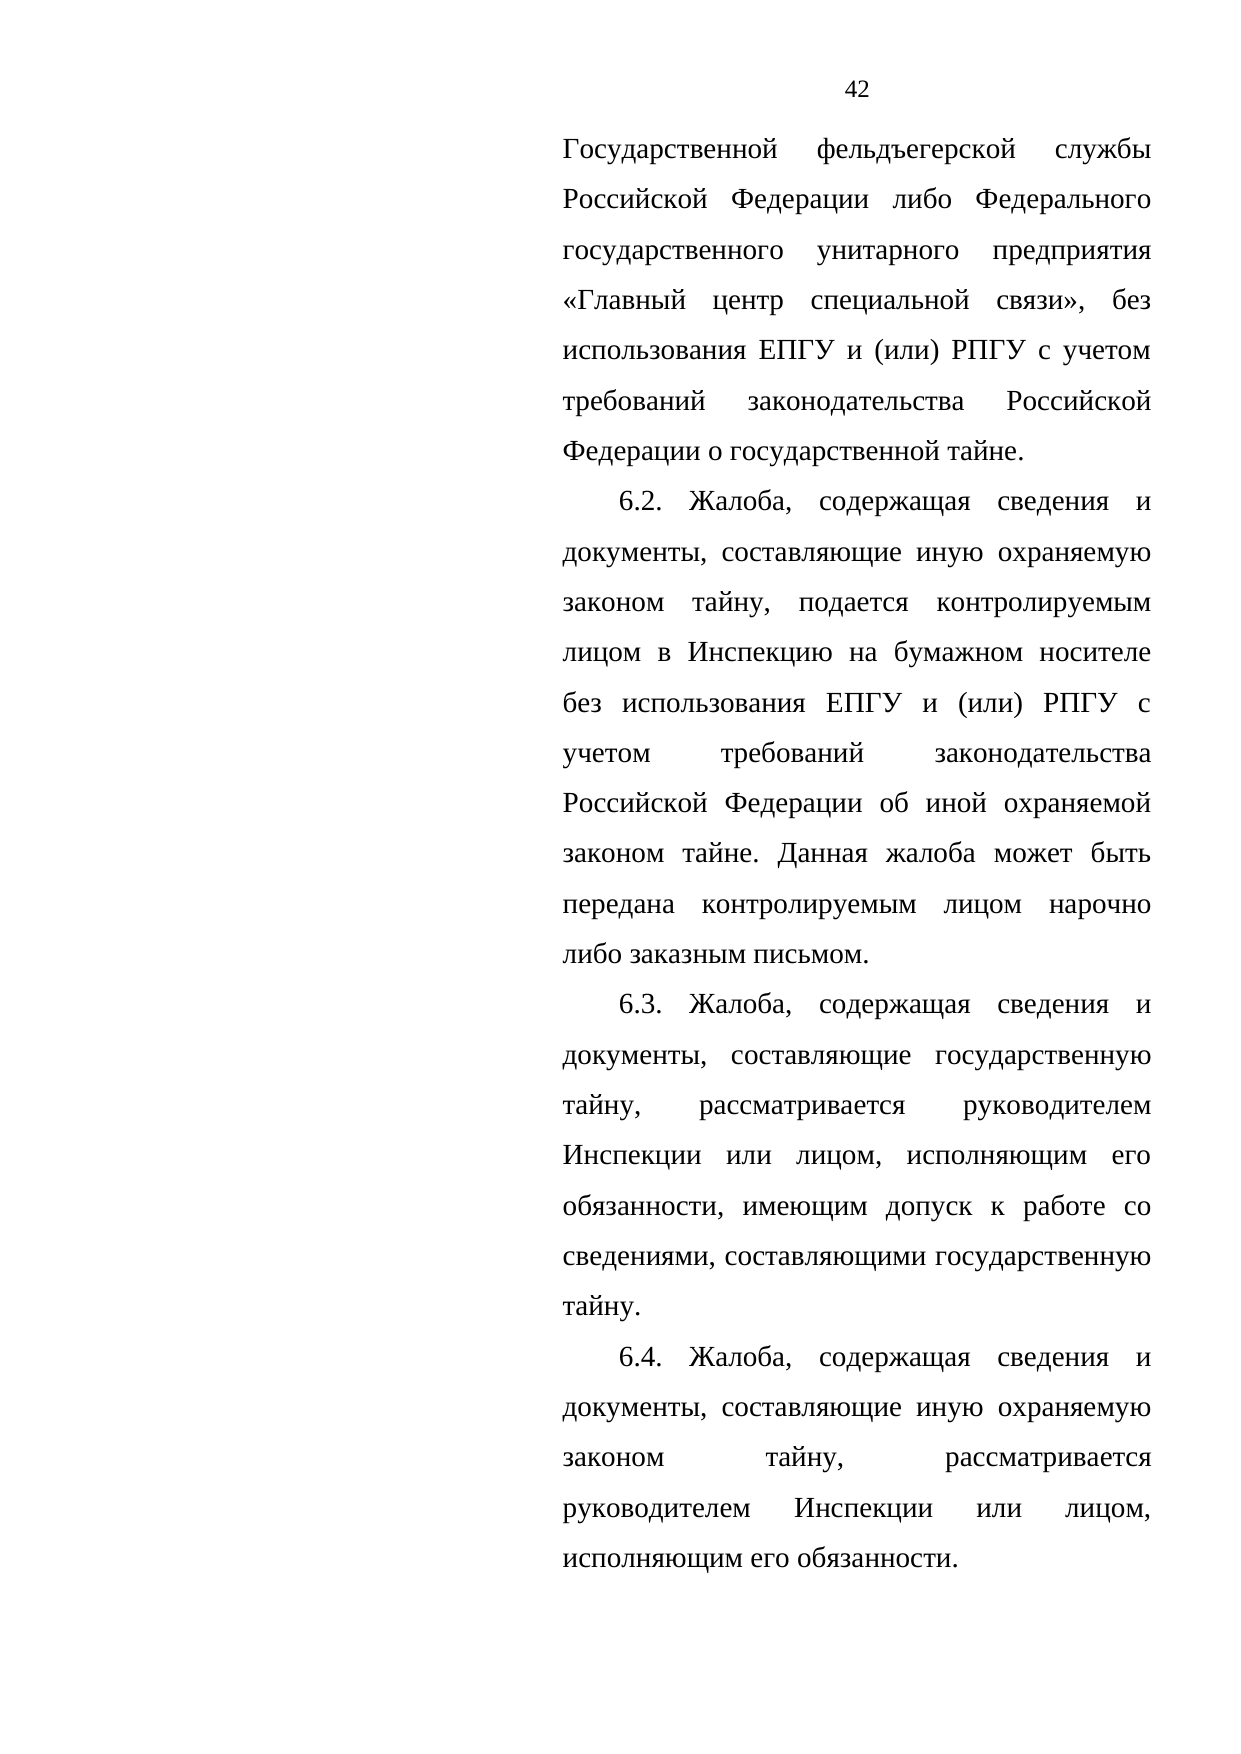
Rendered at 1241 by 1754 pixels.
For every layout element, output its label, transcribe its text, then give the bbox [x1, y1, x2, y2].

text 6.2. Жалоба, содержащая сведения и документы, составляющие иную охраняемую законом тайну, подается контролируемым лицом в Инспекцию на бумажном носителе без использования ЕПГУ и (или) РПГУ с учетом требований законодательства Российской Федерации об иной охраняемой законом тайне. Данная жалоба может быть передана контролируемым лицом нарочно либо заказным письмом. [562, 483, 1152, 970]
text 6.4. Жалоба, содержащая сведения и документы, составляющие иную охраняемую законом тайну, рассматривается руководителем Инспекции или лицом, исполняющим его обязанности. [562, 1339, 1152, 1573]
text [562, 131, 1152, 467]
text 6.3. Жалоба, содержащая сведения и документы, составляющие государственную тайну, рассматривается руководителем Инспекции или лицом, исполняющим его обязанности, имеющим допуск к работе со сведениями, составляющими государственную тайну. [562, 987, 1152, 1322]
